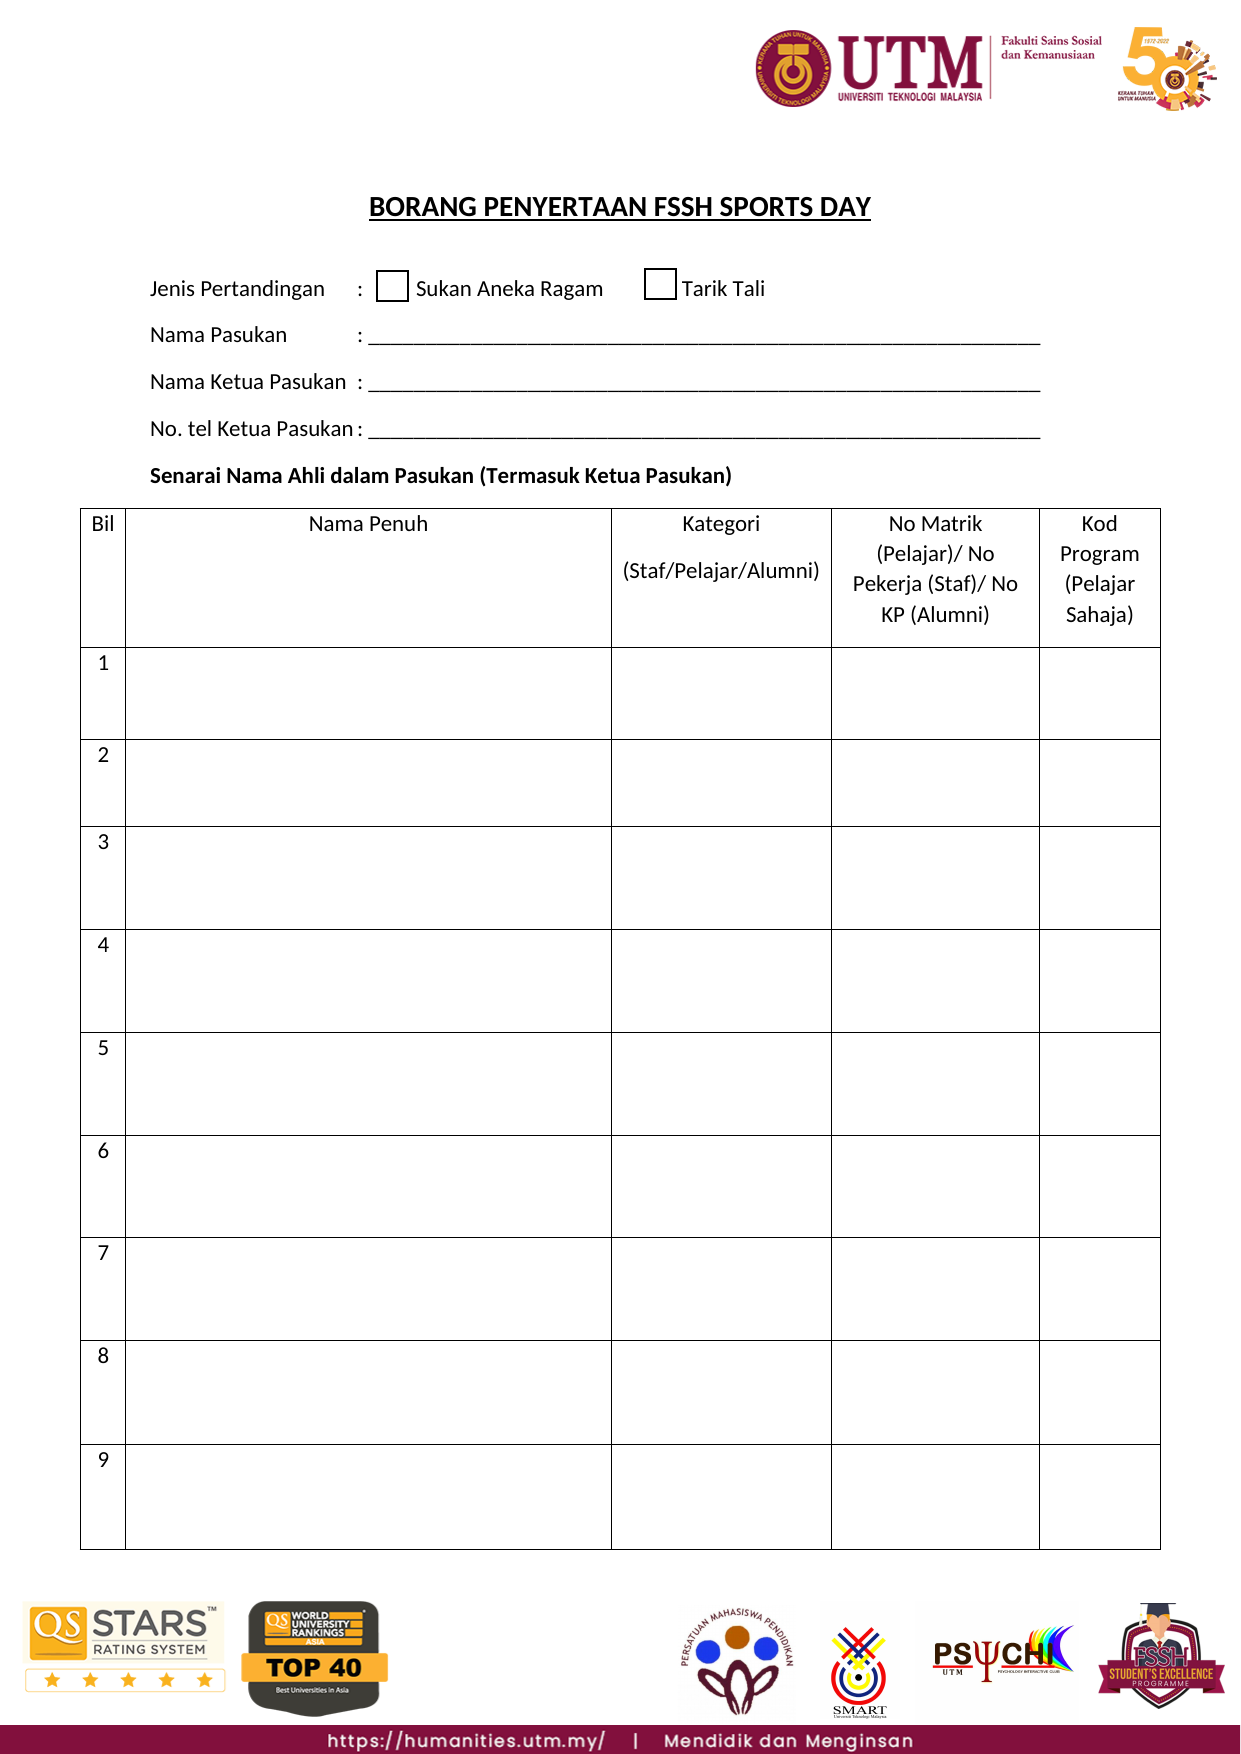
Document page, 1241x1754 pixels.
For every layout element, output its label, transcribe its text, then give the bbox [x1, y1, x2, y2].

table_cell [832, 1238, 1039, 1340]
table_cell [612, 1238, 831, 1340]
table_cell [832, 1136, 1039, 1237]
text Nama Pasukan : ___________________________________________________________ [150, 321, 1090, 349]
table_cell [126, 740, 611, 826]
table_cell [126, 1445, 611, 1549]
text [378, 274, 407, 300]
table_cell 5 [81, 1033, 125, 1135]
table_cell [612, 1033, 831, 1135]
text Jenis Pertandingan : Sukan Aneka Ragam Tarik Tali [150, 274, 376, 302]
table_cell [832, 648, 1039, 739]
picture [0, 0, 1241, 1754]
table_cell [1040, 930, 1160, 1032]
table_cell [1040, 827, 1160, 929]
table_cell [1040, 740, 1160, 826]
text Senarai Nama Ahli dalam Pasukan (Termasuk Ketua Pasukan) [150, 461, 1090, 489]
table_header Kategori (Staf/Pelajar/Alumni) [612, 509, 831, 647]
table_cell [126, 648, 611, 739]
table_header Nama Penuh [126, 509, 611, 647]
table_cell 3 [81, 827, 125, 929]
table_cell [1040, 1445, 1160, 1549]
table_cell [126, 1341, 611, 1444]
table_cell [832, 1445, 1039, 1549]
table_cell [612, 648, 831, 739]
table_cell 7 [81, 1238, 125, 1340]
table_cell [1040, 648, 1160, 739]
table_cell [612, 1341, 831, 1444]
text Nama Ketua Pasukan : ___________________________________________________________ [150, 367, 1090, 396]
table_header Bil [81, 509, 125, 647]
table_cell 8 [81, 1341, 125, 1444]
table_cell [126, 1033, 611, 1135]
table_cell [612, 930, 831, 1032]
table_cell [832, 930, 1039, 1032]
table_cell [1040, 1238, 1160, 1340]
table_cell 4 [81, 930, 125, 1032]
text Jenis Pertandingan : Sukan Aneka Ragam Tarik Tali [409, 274, 1090, 302]
table_cell [612, 827, 831, 929]
table_cell 2 [81, 740, 125, 826]
table_cell [612, 1136, 831, 1237]
table_cell [1040, 1033, 1160, 1135]
table_cell [832, 740, 1039, 826]
table_cell [612, 740, 831, 826]
table_cell [126, 930, 611, 1032]
table_header Kod Program (Pelajar Sahaja) [1040, 509, 1160, 647]
text BORANG PENYERTAAN FSSH SPORTS DAY [150, 188, 1090, 224]
table_cell [832, 827, 1039, 929]
table_cell [1040, 1341, 1160, 1444]
table_cell [126, 827, 611, 929]
table_cell 9 [81, 1445, 125, 1549]
table_cell [126, 1238, 611, 1340]
table_cell [612, 1445, 831, 1549]
table_cell 6 [81, 1136, 125, 1237]
table_cell 1 [81, 648, 125, 739]
table_cell [832, 1341, 1039, 1444]
table_cell [832, 1033, 1039, 1135]
table_header No Matrik (Pelajar)/ No Pekerja (Staf)/ No KP (Alumni) [832, 509, 1039, 647]
text No. tel Ketua Pasukan : ___________________________________________________________ [150, 414, 1090, 442]
table_cell [1040, 1136, 1160, 1237]
table_cell [126, 1136, 611, 1237]
